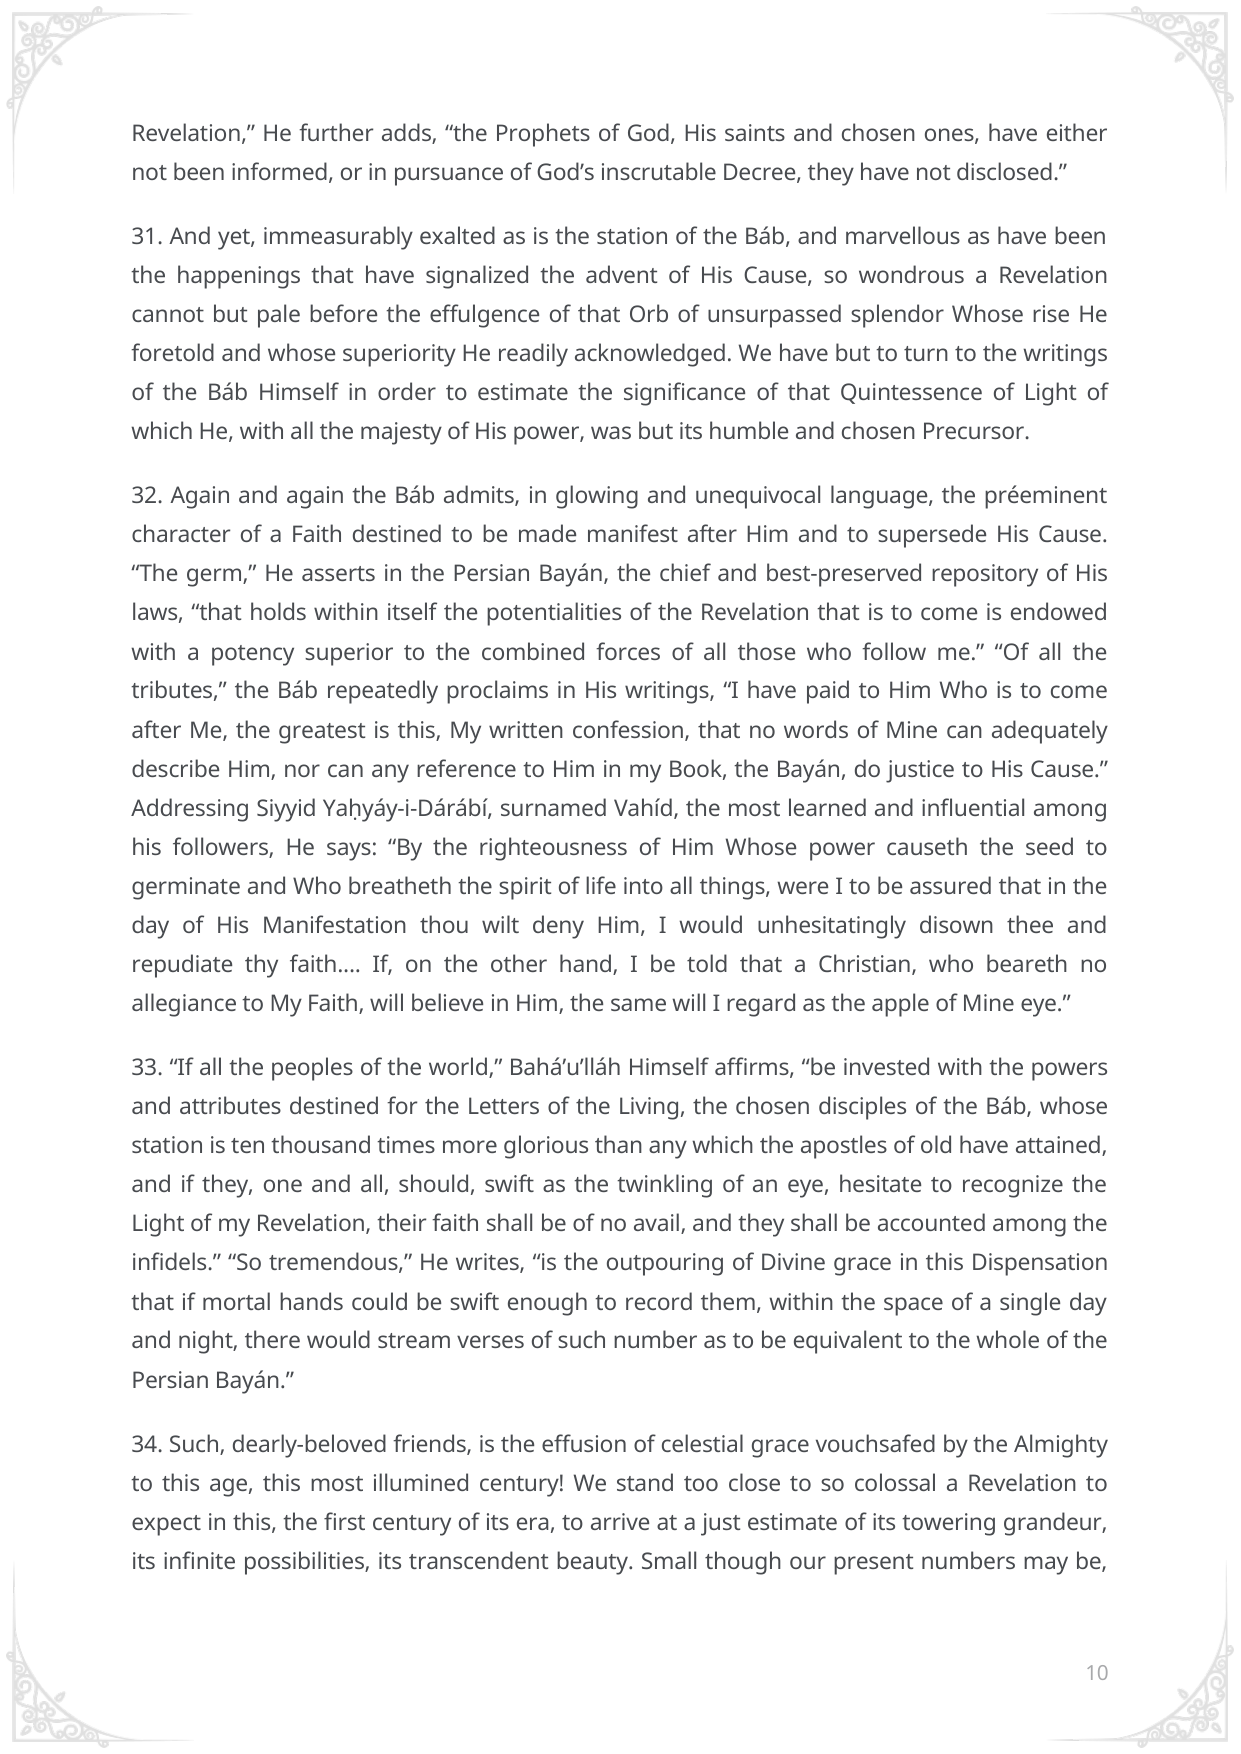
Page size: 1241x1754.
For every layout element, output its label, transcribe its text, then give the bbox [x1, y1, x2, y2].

picture [6, 6, 194, 194]
text 31. And yet, immeasurably exalted as is the station of the Báb, and marvellous as have been the happenings that have signalized the advent of His Cause, so wondrous a Revelation cannot but pale before the effulgence of that Orb of unsurpassed splendor Whose rise He foretold and whose superiority He readily acknowledged. We have but to turn to the writings of the Báb Himself in order to estimate the significance of that Quintessence of Light of which He, with all the majesty of His power, was but its humble and chosen Precursor. [131, 220, 1109, 446]
picture [6, 1560, 194, 1748]
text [131, 1428, 1109, 1576]
text 32. Again and again the Báb admits, in glowing and unequivocal language, the préeminent character of a Faith destined to be made manifest after Him and to supersede His Cause. “The germ,” He asserts in the Persian Bayán, the chief and best-preserved repository of His laws, “that holds within itself the potentialities of the Revelation that is to come is endowed with a potency superior to the combined forces of all those who follow me.” “Of all the tributes,” the Báb repeatedly proclaims in His writings, “I have paid to Him Who is to come after Me, the greatest is this, My written confession, that no words of Mine can adequately describe Him, nor can any reference to Him in my Book, the Bayán, do justice to His Cause.” Addressing Siyyid Yaḥyáy-i-Dárábí, surnamed Vahíd, the most learned and influential among his followers, He says: “By the righteousness of Him Whose power causeth the seed to germinate and Who breatheth the spirit of life into all things, were I to be assured that in the day of His Manifestation thou wilt deny Him, I would unhesitatingly disown thee and repudiate thy faith.... If, on the other hand, I be told that a Christian, who beareth no allegiance to My Faith, will believe in Him, the same will I regard as the apple of Mine eye.” [131, 479, 1109, 1018]
text 33. “If all the peoples of the world,” Bahá’u’lláh Himself affirms, “be invested with the powers and attributes destined for the Letters of the Living, the chosen disciples of the Báb, whose station is ten thousand times more glorious than any which the apostles of old have attained, and if they, one and all, should, swift as the twinkling of an eye, hesitate to recognize the Light of my Revelation, their faith shall be of no avail, and they shall be accounted among the infidels.” “So tremendous,” He writes, “is the outpouring of Divine grace in this Dispensation that if mortal hands could be swift enough to record them, within the space of a single day and night, there would stream verses of such number as to be equivalent to the whole of the Persian Bayán.” [131, 1051, 1109, 1395]
picture [1046, 1560, 1234, 1748]
picture [1046, 6, 1234, 194]
